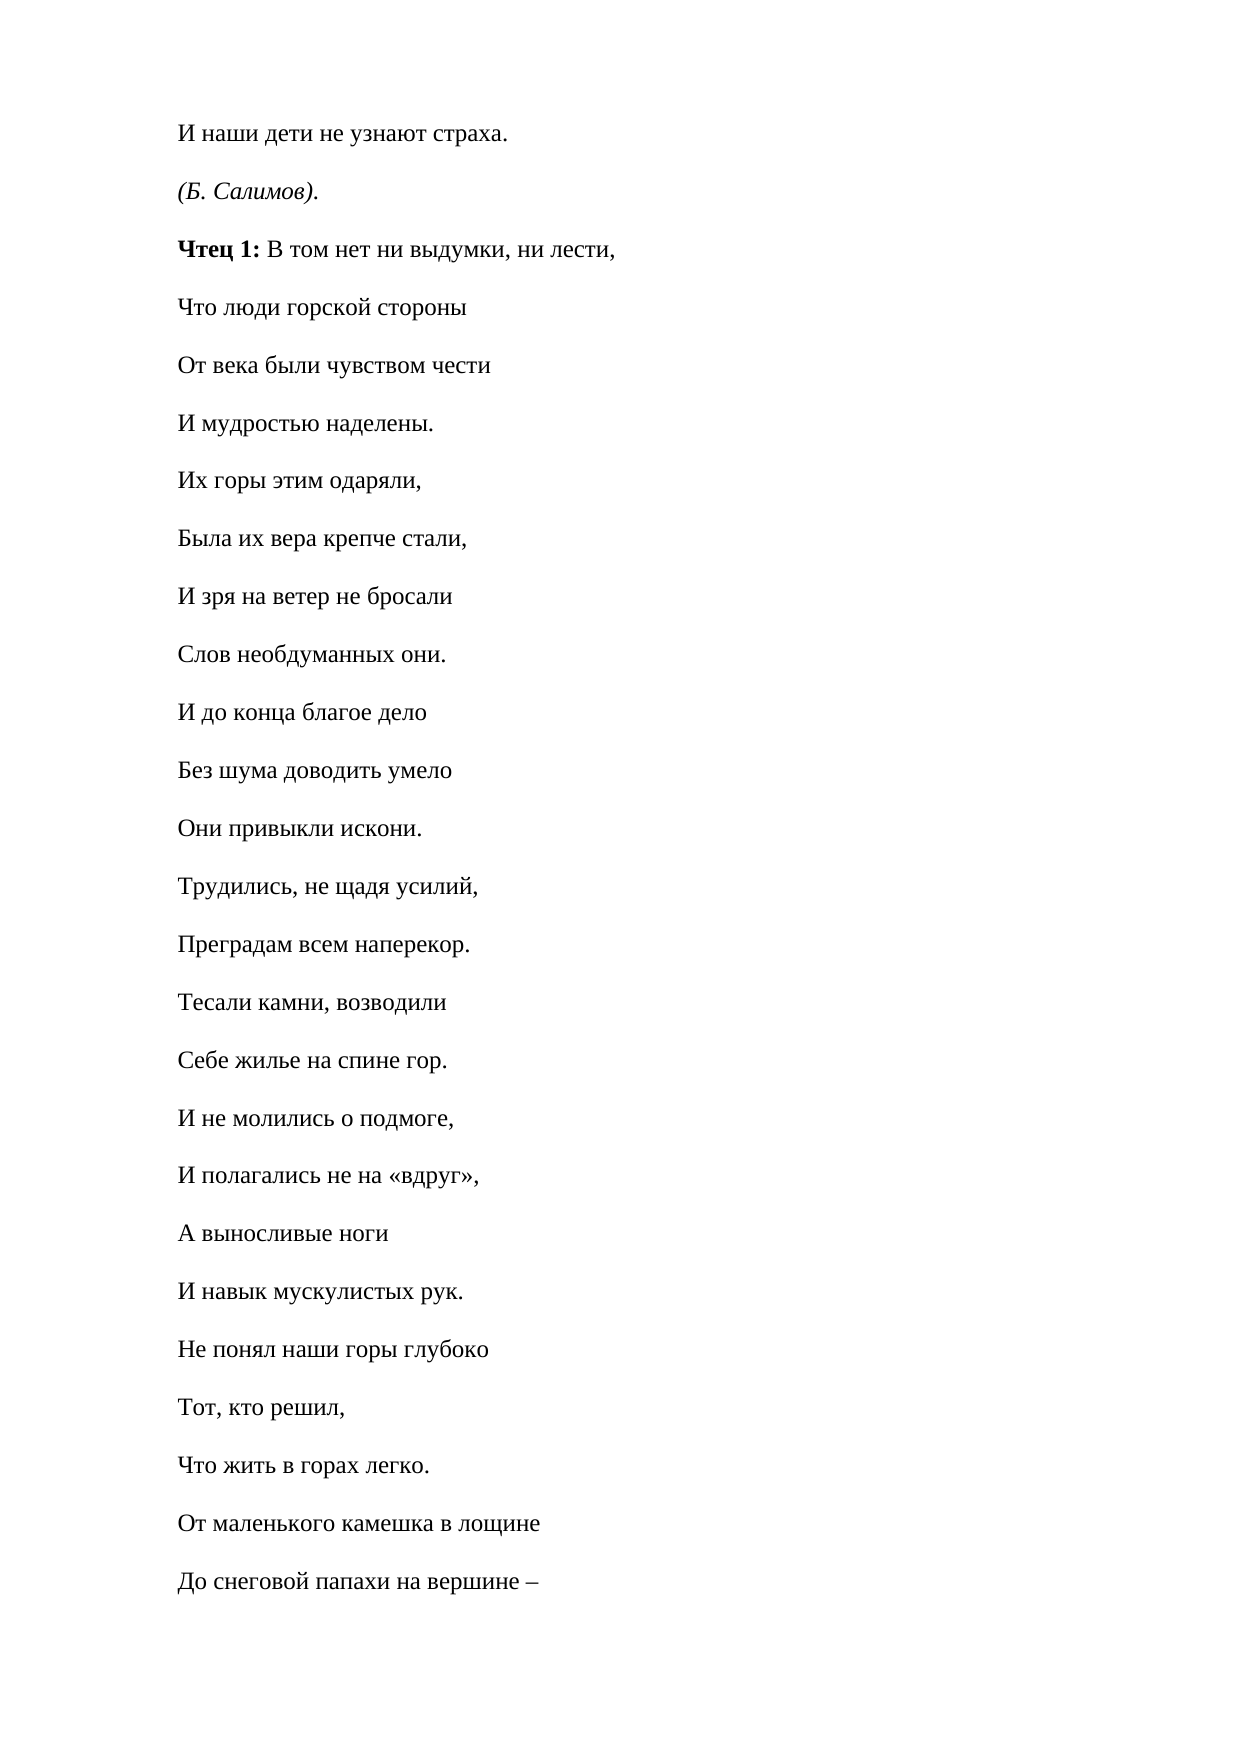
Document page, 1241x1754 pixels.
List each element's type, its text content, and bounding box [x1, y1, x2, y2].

text Была их вера крепче стали, [177, 523, 1152, 552]
text Что люди горской стороны [177, 292, 1152, 321]
text Трудились, не щадя усилий, [177, 871, 1152, 900]
text И до конца благое дело [177, 697, 1152, 726]
text И полагались не на «вдруг», [177, 1161, 1152, 1189]
text И зря на ветер не бросали [177, 581, 1152, 610]
text И наши дети не узнают страха. [177, 118, 1152, 147]
text Тот, кто решил, [177, 1392, 1152, 1421]
text Их горы этим одаряли, [177, 466, 1152, 494]
text И не молились о подмоге, [177, 1103, 1152, 1131]
text (Б. Салимов). [177, 176, 1152, 205]
text Преградам всем наперекор. [177, 929, 1152, 958]
text Чтец 1: В том нет ни выдумки, ни лести, [177, 234, 1152, 263]
text Тесали камни, возводили [177, 987, 1152, 1016]
text До снеговой папахи на вершине – [177, 1566, 1152, 1595]
text От века были чувством чести [177, 350, 1152, 378]
text Слов необдуманных они. [177, 639, 1152, 668]
text Что жить в горах легко. [177, 1450, 1152, 1479]
text Без шума доводить умело [177, 755, 1152, 784]
text Не понял наши горы глубоко [177, 1334, 1152, 1363]
text И мудростью наделены. [177, 408, 1152, 436]
text И навык мускулистых рук. [177, 1276, 1152, 1305]
text А выносливые ноги [177, 1218, 1152, 1247]
text Себе жилье на спине гор. [177, 1045, 1152, 1073]
text Они привыкли искони. [177, 813, 1152, 842]
text От маленького камешка в лощине [177, 1508, 1152, 1537]
